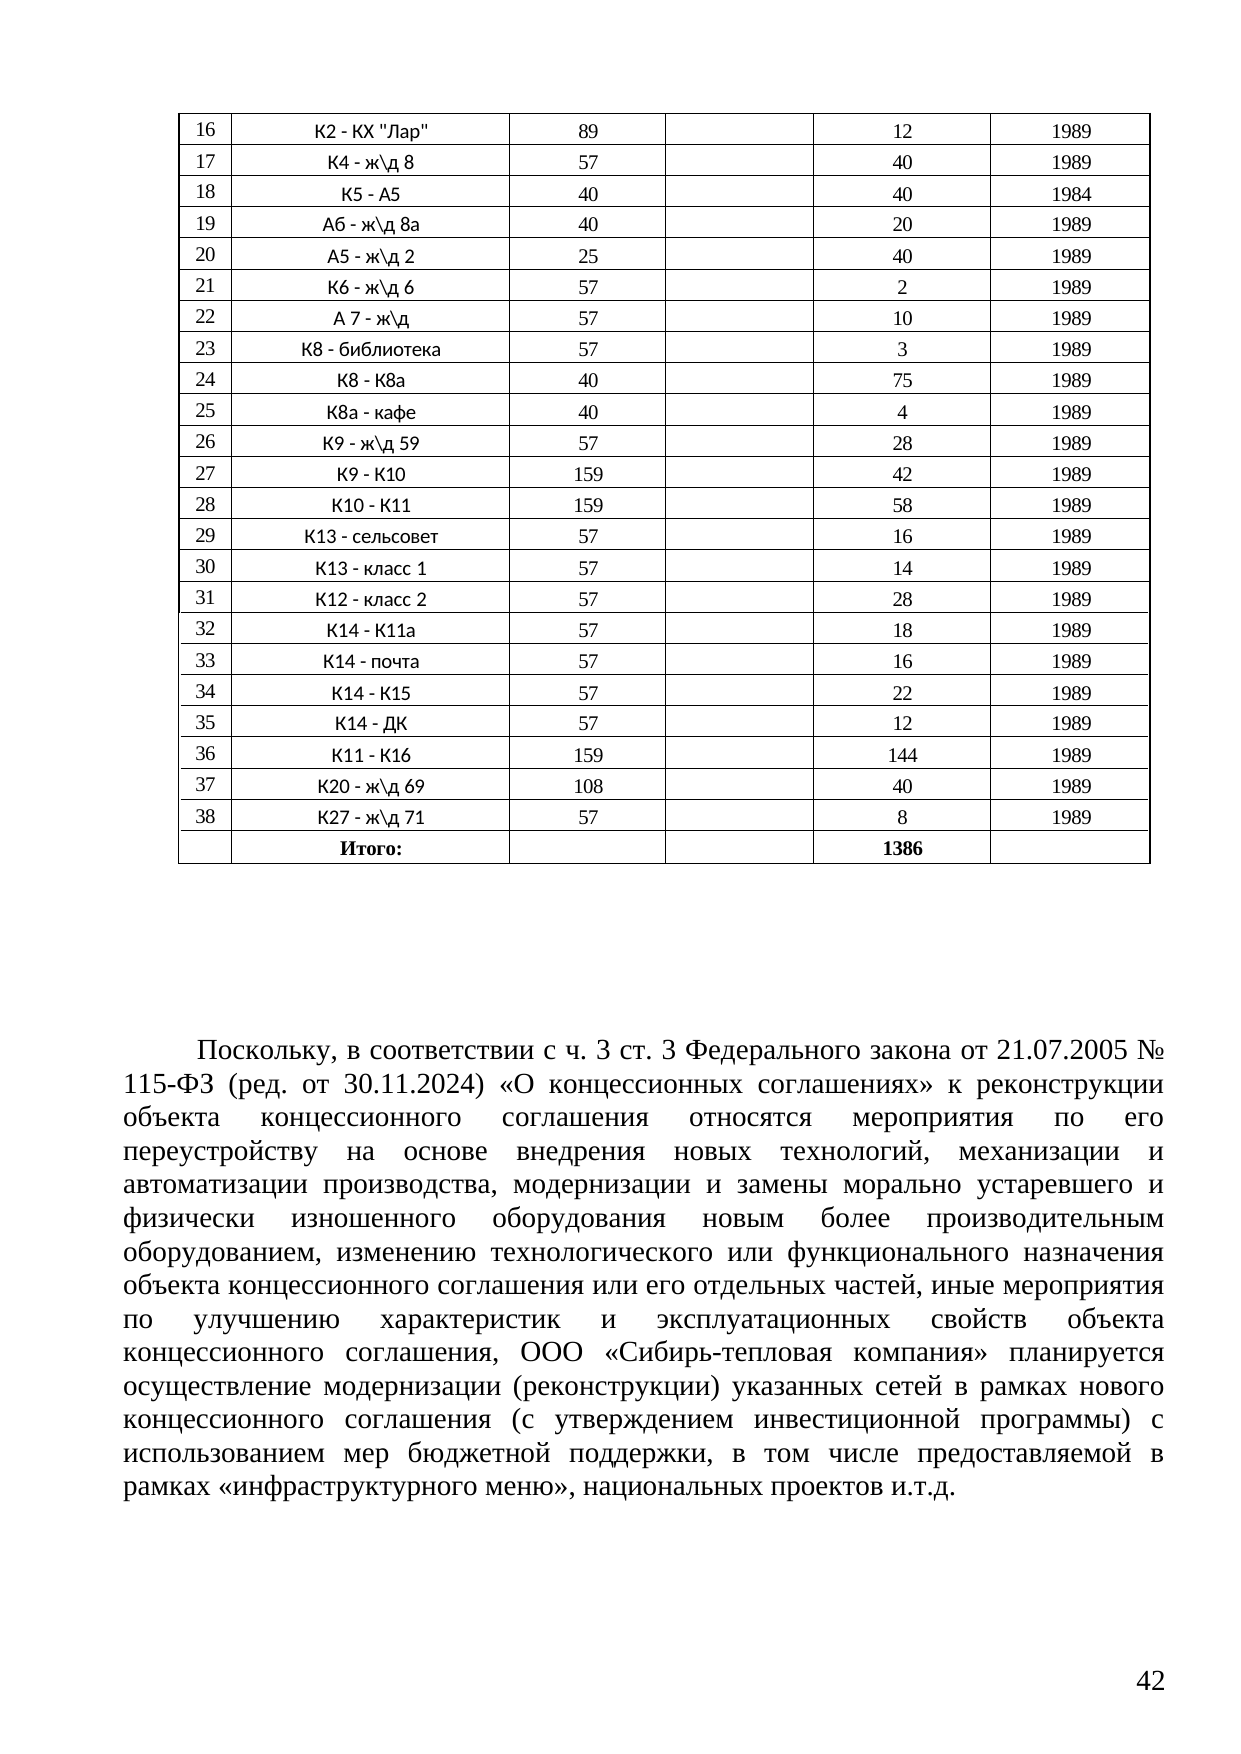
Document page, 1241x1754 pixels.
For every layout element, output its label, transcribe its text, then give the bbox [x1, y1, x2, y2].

table_cell 40 [814, 238, 990, 268]
table_cell 58 [814, 488, 990, 518]
table_cell 159 [510, 737, 665, 768]
table_cell 10 [814, 301, 990, 331]
table_cell [666, 488, 813, 518]
table_cell 12 [814, 114, 990, 144]
table_cell К27 - ж\д 71 [232, 800, 509, 830]
table_cell К9 - ж\д 59 [232, 426, 509, 456]
table_cell К2 - КХ "Лар" [232, 114, 509, 144]
table_cell К8 - К8а [232, 363, 509, 393]
table_cell 57 [510, 426, 665, 456]
table_cell 1989 [991, 301, 1149, 331]
table_cell 144 [814, 737, 990, 768]
table_cell К8 - библиотека [232, 332, 509, 362]
table_cell 19 [180, 207, 231, 237]
table_cell 1989 [991, 207, 1149, 237]
table_cell 1989 [991, 238, 1149, 268]
table_cell 31 [180, 582, 231, 612]
table_cell 25 [510, 238, 665, 268]
table_cell 36 [179, 736, 231, 768]
table_cell 37 [179, 768, 231, 799]
table_cell 75 [814, 363, 990, 393]
table_cell 1386 [814, 831, 990, 863]
table_cell 57 [510, 550, 665, 581]
table_cell 1989 [991, 426, 1149, 456]
table_cell К20 - ж\д 69 [232, 769, 509, 799]
table_cell 16 [814, 644, 990, 674]
table_cell 42 [814, 457, 990, 487]
table_cell 3 [814, 332, 990, 362]
table_cell [666, 550, 813, 581]
table_cell А 7 - ж\д [232, 301, 509, 331]
table_cell [666, 706, 813, 736]
table_cell 32 [179, 613, 231, 643]
table_cell 57 [510, 582, 665, 612]
table_cell 40 [510, 207, 665, 237]
table_cell 57 [510, 613, 665, 643]
table_cell 28 [814, 426, 990, 456]
table_cell 12 [814, 706, 990, 736]
table_cell [666, 363, 813, 393]
table_cell 20 [180, 238, 231, 268]
table_cell 38 [179, 799, 231, 830]
table_cell 40 [510, 176, 665, 206]
table_cell 1989 [991, 394, 1149, 424]
table_cell К14 - К15 [232, 675, 509, 705]
table_cell 17 [180, 145, 231, 175]
table_cell К8а - кафе [232, 394, 509, 424]
table_cell [666, 332, 813, 362]
table_cell 57 [510, 270, 665, 300]
table_cell 18 [814, 613, 990, 643]
table_cell 159 [510, 488, 665, 518]
table_cell 1984 [991, 176, 1149, 206]
table_cell К11 - К16 [232, 737, 509, 768]
table_cell 28 [814, 582, 990, 612]
table_cell 8 [814, 800, 990, 830]
table_cell 22 [814, 675, 990, 705]
table_cell [666, 613, 813, 643]
table_cell Аб - ж\д 8а [232, 207, 509, 237]
table_cell 25 [180, 394, 231, 424]
table_cell [510, 831, 665, 863]
table_cell 40 [510, 363, 665, 393]
table_cell 35 [179, 705, 231, 736]
table_cell 28 [180, 488, 231, 518]
table_cell 1989 [991, 332, 1149, 362]
table_cell [991, 830, 1149, 863]
table_cell [666, 207, 813, 237]
table_cell 1989 [991, 705, 1149, 736]
table_cell 57 [510, 644, 665, 674]
table_cell 1989 [991, 643, 1149, 674]
table_cell 57 [510, 519, 665, 549]
table_cell [666, 270, 813, 300]
table_cell 16 [180, 114, 231, 144]
table_cell К13 - сельсовет [232, 519, 509, 549]
table_cell 1989 [991, 799, 1149, 830]
table_cell К10 - К11 [232, 488, 509, 518]
table_cell [666, 394, 813, 424]
table_cell 33 [179, 643, 231, 674]
table_cell [179, 830, 231, 863]
table_cell 159 [510, 457, 665, 487]
table_cell 57 [510, 675, 665, 705]
table_cell 23 [180, 332, 231, 362]
table_cell 16 [814, 519, 990, 549]
table_cell 1989 [991, 674, 1149, 705]
text Поскольку, в соответствии с ч. 3 ст. 3 Федерального закона от 21.07.2005 № 115-ФЗ (ред. от 30.11.2024) «О концессионных соглашениях» к реконструкции объекта концессионного соглашения относятся мероприятия по его переустройству на основе внедрения новых технологий, механизации и автоматизации производства, модернизации и замены морально устаревшего и физически изношенного оборудования новым более производительным оборудованием, изменению технологического или функционального назначения объекта концессионного соглашения или его отдельных частей, иные мероприятия по улучшению характеристик и эксплуатационных свойств объекта концессионного соглашения, ООО «Сибирь-тепловая компания» планируется осуществление модернизации (реконструкции) указанных сетей в рамках нового концессионного соглашения (с утверждением инвестиционной программы) с использованием мер бюджетной поддержки, в том числе предоставляемой в рамках «инфраструктурного меню», национальных проектов и.т.д. [123, 1032, 1165, 1502]
table_cell 24 [180, 363, 231, 393]
table_cell 2 [814, 270, 990, 300]
table_cell 1989 [991, 145, 1149, 175]
table_cell 34 [179, 674, 231, 705]
table_cell К14 - почта [232, 644, 509, 674]
table_cell К6 - ж\д 6 [232, 270, 509, 300]
table_cell 27 [180, 457, 231, 487]
table_cell 40 [814, 769, 990, 799]
table_cell 30 [180, 550, 231, 581]
table_cell [666, 675, 813, 705]
table_cell 1989 [991, 457, 1149, 487]
table_cell 57 [510, 332, 665, 362]
table_cell 14 [814, 550, 990, 581]
table_cell 1989 [991, 363, 1149, 393]
table_cell [666, 457, 813, 487]
table_cell 1989 [991, 582, 1149, 612]
table_cell [666, 145, 813, 175]
table_cell 18 [180, 176, 231, 206]
table_cell [666, 238, 813, 268]
table_cell 57 [510, 301, 665, 331]
table_cell 1989 [991, 488, 1149, 518]
table_cell 1989 [991, 550, 1149, 581]
table_cell 108 [510, 769, 665, 799]
table_cell 57 [510, 800, 665, 830]
table_cell К4 - ж\д 8 [232, 145, 509, 175]
table_cell 40 [510, 394, 665, 424]
table_cell 1989 [991, 612, 1149, 643]
table_cell [666, 769, 813, 799]
table_cell 22 [180, 301, 231, 331]
table_cell [666, 582, 813, 612]
table_cell [666, 519, 813, 549]
table_cell 1989 [991, 768, 1149, 799]
table_cell [666, 176, 813, 206]
table_cell 1989 [991, 270, 1149, 300]
table_cell [666, 800, 813, 830]
table_cell К14 - К11а [232, 613, 509, 643]
table_cell 21 [180, 270, 231, 300]
table_cell [666, 831, 813, 863]
table_cell А5 - ж\д 2 [232, 238, 509, 268]
table_cell [666, 301, 813, 331]
table_cell 29 [180, 519, 231, 549]
table_cell К9 - К10 [232, 457, 509, 487]
table_cell 26 [180, 426, 231, 456]
table_cell 1989 [991, 736, 1149, 768]
table_cell [666, 426, 813, 456]
table_cell К14 - ДК [232, 706, 509, 736]
table_cell 57 [510, 706, 665, 736]
table_cell 20 [814, 207, 990, 237]
table_cell 40 [814, 145, 990, 175]
table_cell 1989 [991, 114, 1149, 144]
table_cell К5 - А5 [232, 176, 509, 206]
table_cell [666, 644, 813, 674]
table_cell [666, 114, 813, 144]
table_cell Итого: [232, 831, 509, 863]
table_cell 89 [510, 114, 665, 144]
table_cell К13 - класс 1 [232, 550, 509, 581]
table_cell 40 [814, 176, 990, 206]
table_cell 4 [814, 394, 990, 424]
table_cell [666, 737, 813, 768]
table_cell 1989 [991, 519, 1149, 549]
table_cell К12 - класс 2 [232, 582, 509, 612]
table_cell 57 [510, 145, 665, 175]
